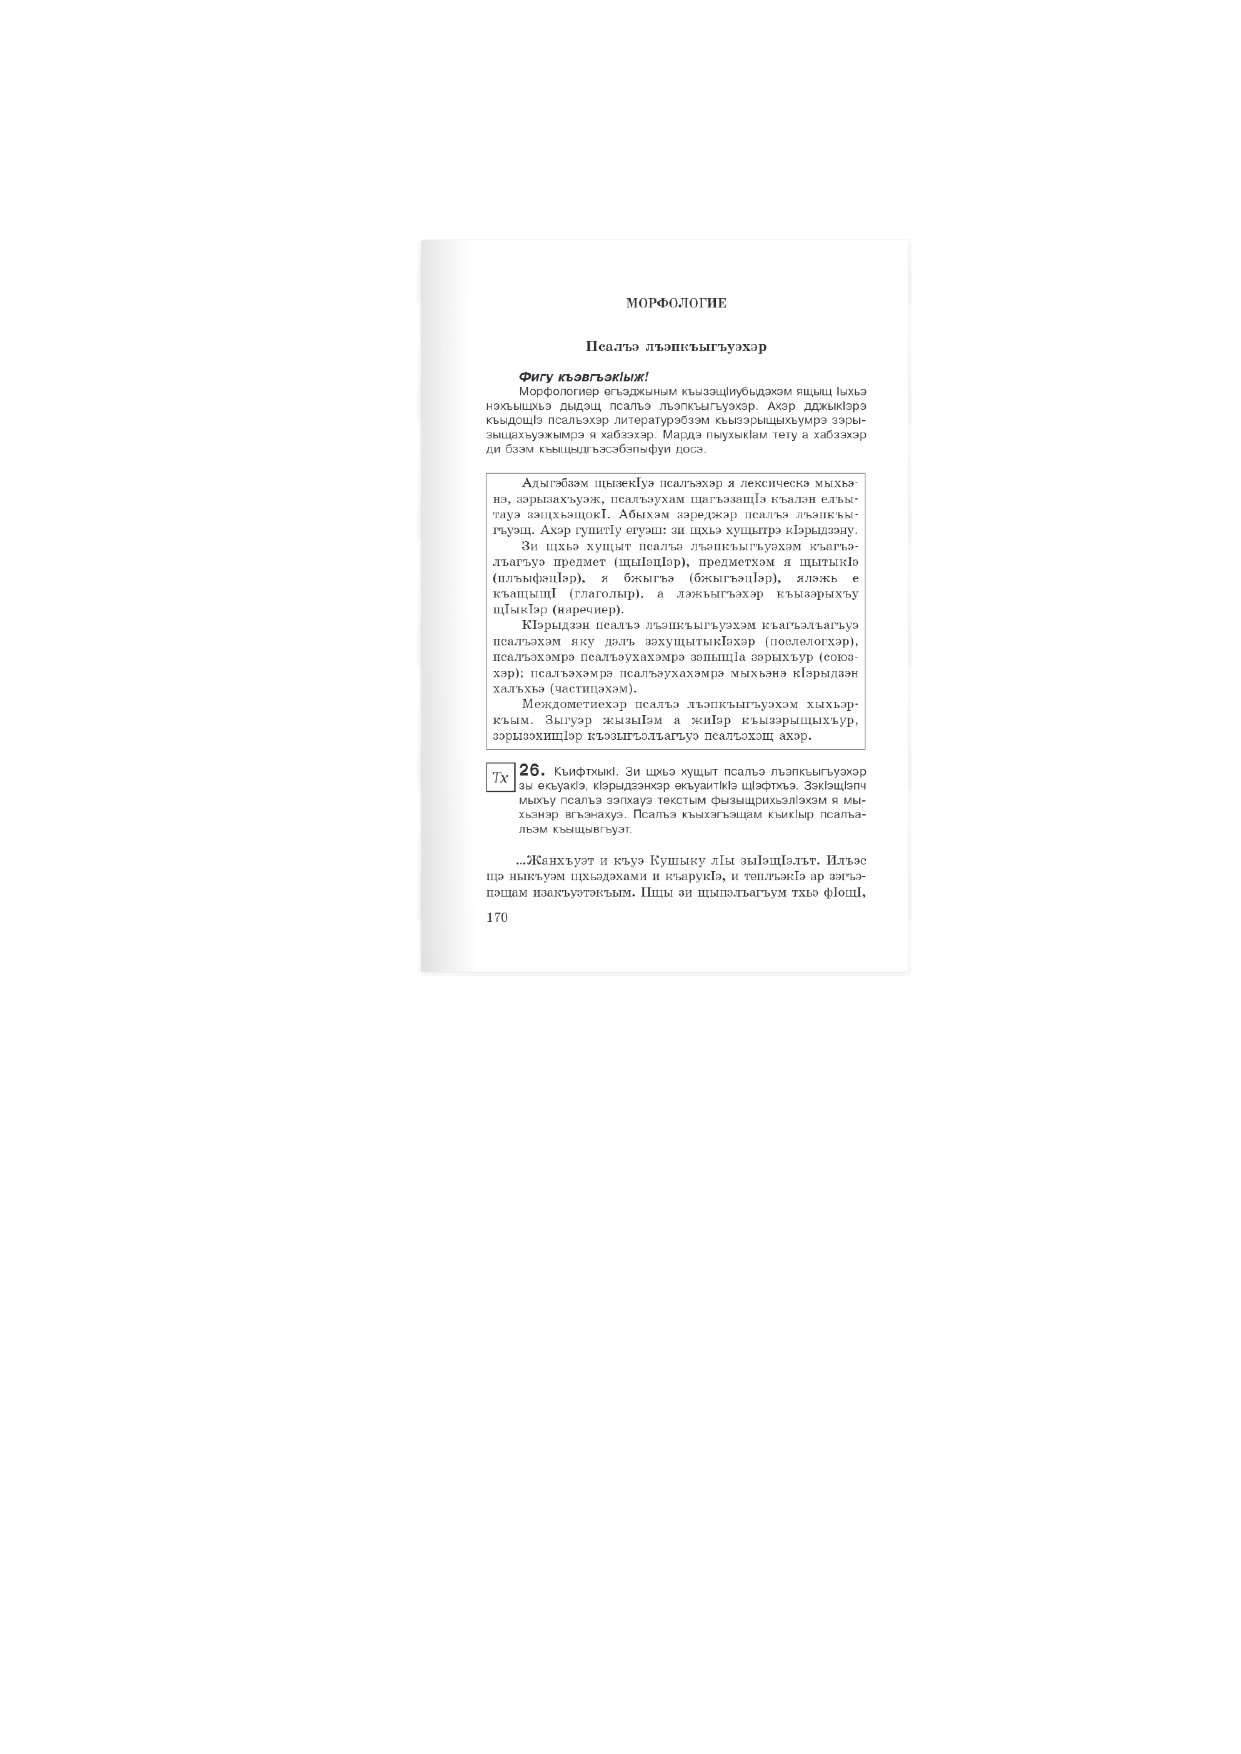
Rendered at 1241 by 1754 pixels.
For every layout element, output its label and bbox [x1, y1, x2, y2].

picture [177, 118, 1152, 1093]
